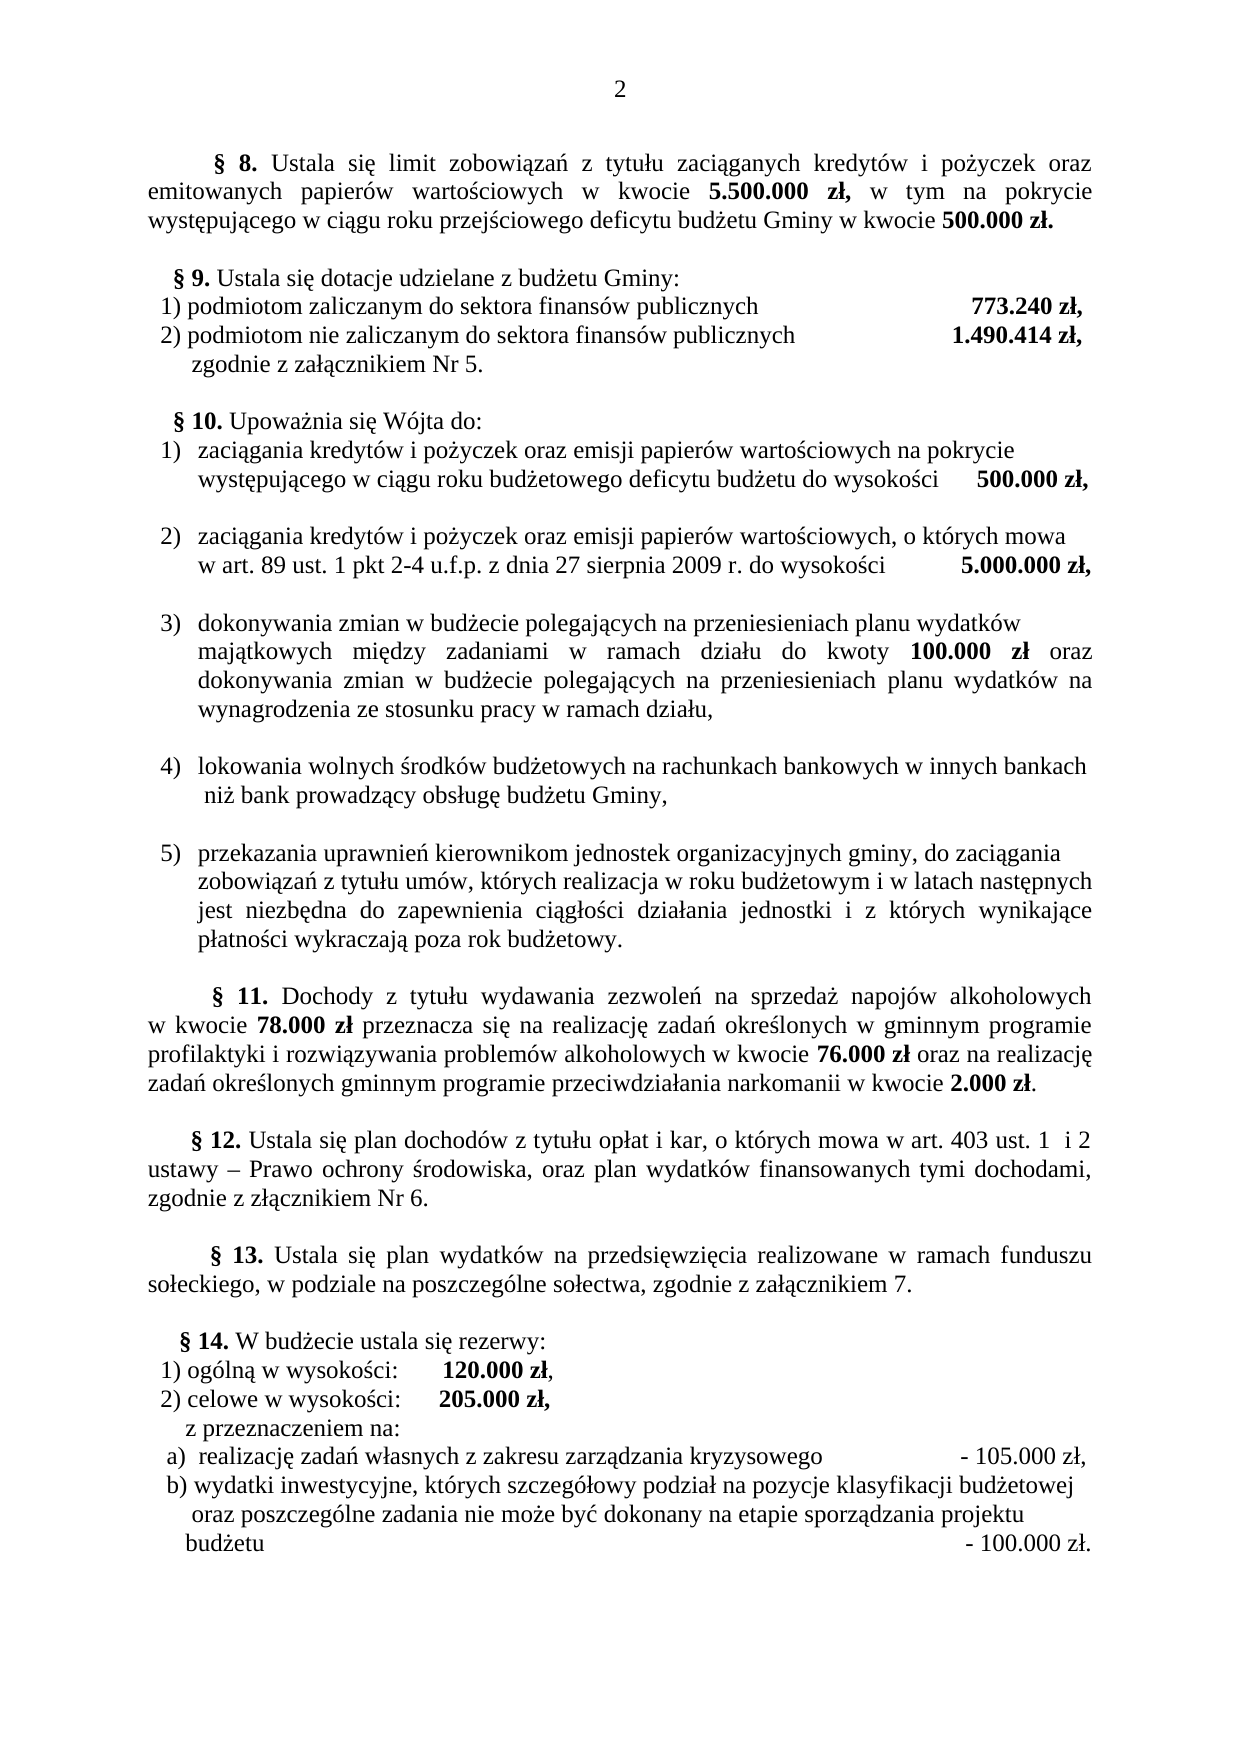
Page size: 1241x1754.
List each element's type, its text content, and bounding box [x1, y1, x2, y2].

list niż bank prowadzący obsługę budżetu Gminy, [198, 780, 1093, 809]
text 1) podmiotom zaliczanym do sektora finansów publicznych 773.240 zł, [148, 291, 1093, 320]
text 2) celowe w wysokości: 205.000 zł, [148, 1384, 1093, 1413]
list majątkowych między zadaniami w ramach działu do kwoty 100.000 zł oraz dokonywania zmian w budżecie polegających na przeniesieniach planu wydatków na wynagrodzenia ze stosunku pracy w ramach działu, [198, 636, 1093, 723]
text § 12. Ustala się plan dochodów z tytułu opłat i kar, o których mowa w art. 403 ust. 1 i 2 ustawy – Prawo ochrony środowiska, oraz plan wydatków finansowanych tymi dochodami, zgodnie z złącznikiem Nr 6. [148, 1125, 1093, 1211]
list zobowiązań z tytułu umów, których realizacja w roku budżetowym i w latach następnych jest niezbędna do zapewnienia ciągłości działania jednostki i z których wynikające płatności wykraczają poza rok budżetowy. [198, 866, 1093, 953]
text § 14. W budżecie ustala się rezerwy: [148, 1326, 1093, 1355]
text występującego w ciągu roku budżetowego deficytu budżetu do wysokości 500.000 zł, [160, 464, 1093, 493]
text budżetu - 100.000 zł. [148, 1528, 1093, 1556]
text § 9. Ustala się dotacje udzielane z budżetu Gminy: [148, 263, 1093, 291]
text § 13. Ustala się plan wydatków na przedsięwzięcia realizowane w ramach funduszu sołeckiego, w podziale na poszczególne sołectwa, zgodnie z załącznikiem 7. [148, 1240, 1093, 1298]
list zaciągania kredytów i pożyczek oraz emisji papierów wartościowych na pokrycie [160, 435, 1093, 464]
list przekazania uprawnień kierownikom jednostek organizacyjnych gminy, do zaciągania [160, 838, 1093, 866]
text 2) podmiotom nie zaliczanym do sektora finansów publicznych 1.490.414 zł, [148, 320, 1093, 349]
list zaciągania kredytów i pożyczek oraz emisji papierów wartościowych, o których mowa [160, 521, 1093, 550]
text z przeznaczeniem na: [148, 1413, 1093, 1441]
text § 8. Ustala się limit zobowiązań z tytułu zaciąganych kredytów i pożyczek oraz emitowanych papierów wartościowych w kwocie 5.500.000 zł, w tym na pokrycie występującego w ciągu roku przejściowego deficytu budżetu Gminy w kwocie 500.000 zł. [148, 148, 1093, 234]
text a) realizację zadań własnych z zakresu zarządzania kryzysowego - 105.000 zł, [148, 1441, 1093, 1470]
text w art. 89 ust. 1 pkt 2-4 u.f.p. z dnia 27 sierpnia 2009 r. do wysokości 5.000.000 zł, [160, 550, 1093, 579]
text § 10. Upoważnia się Wójta do: [148, 406, 1093, 435]
text 1) ogólną w wysokości: 120.000 zł, [148, 1355, 1093, 1384]
text zgodnie z załącznikiem Nr 5. [191, 349, 1093, 378]
list dokonywania zmian w budżecie polegających na przeniesieniach planu wydatków [160, 608, 1093, 636]
text § 11. Dochody z tytułu wydawania zezwoleń na sprzedaż napojów alkoholowych w kwocie 78.000 zł przeznacza się na realizację zadań określonych w gminnym programie profilaktyki i rozwiązywania problemów alkoholowych w kwocie 76.000 zł oraz na realizację zadań określonych gminnym programie przeciwdziałania narkomanii w kwocie 2.000 zł. [148, 981, 1093, 1096]
list lokowania wolnych środków budżetowych na rachunkach bankowych w innych bankach [160, 751, 1093, 780]
text b) wydatki inwestycyjne, których szczegółowy podział na pozycje klasyfikacji budżetowej [148, 1470, 1093, 1499]
text oraz poszczególne zadania nie może być dokonany na etapie sporządzania projektu [148, 1499, 1093, 1528]
